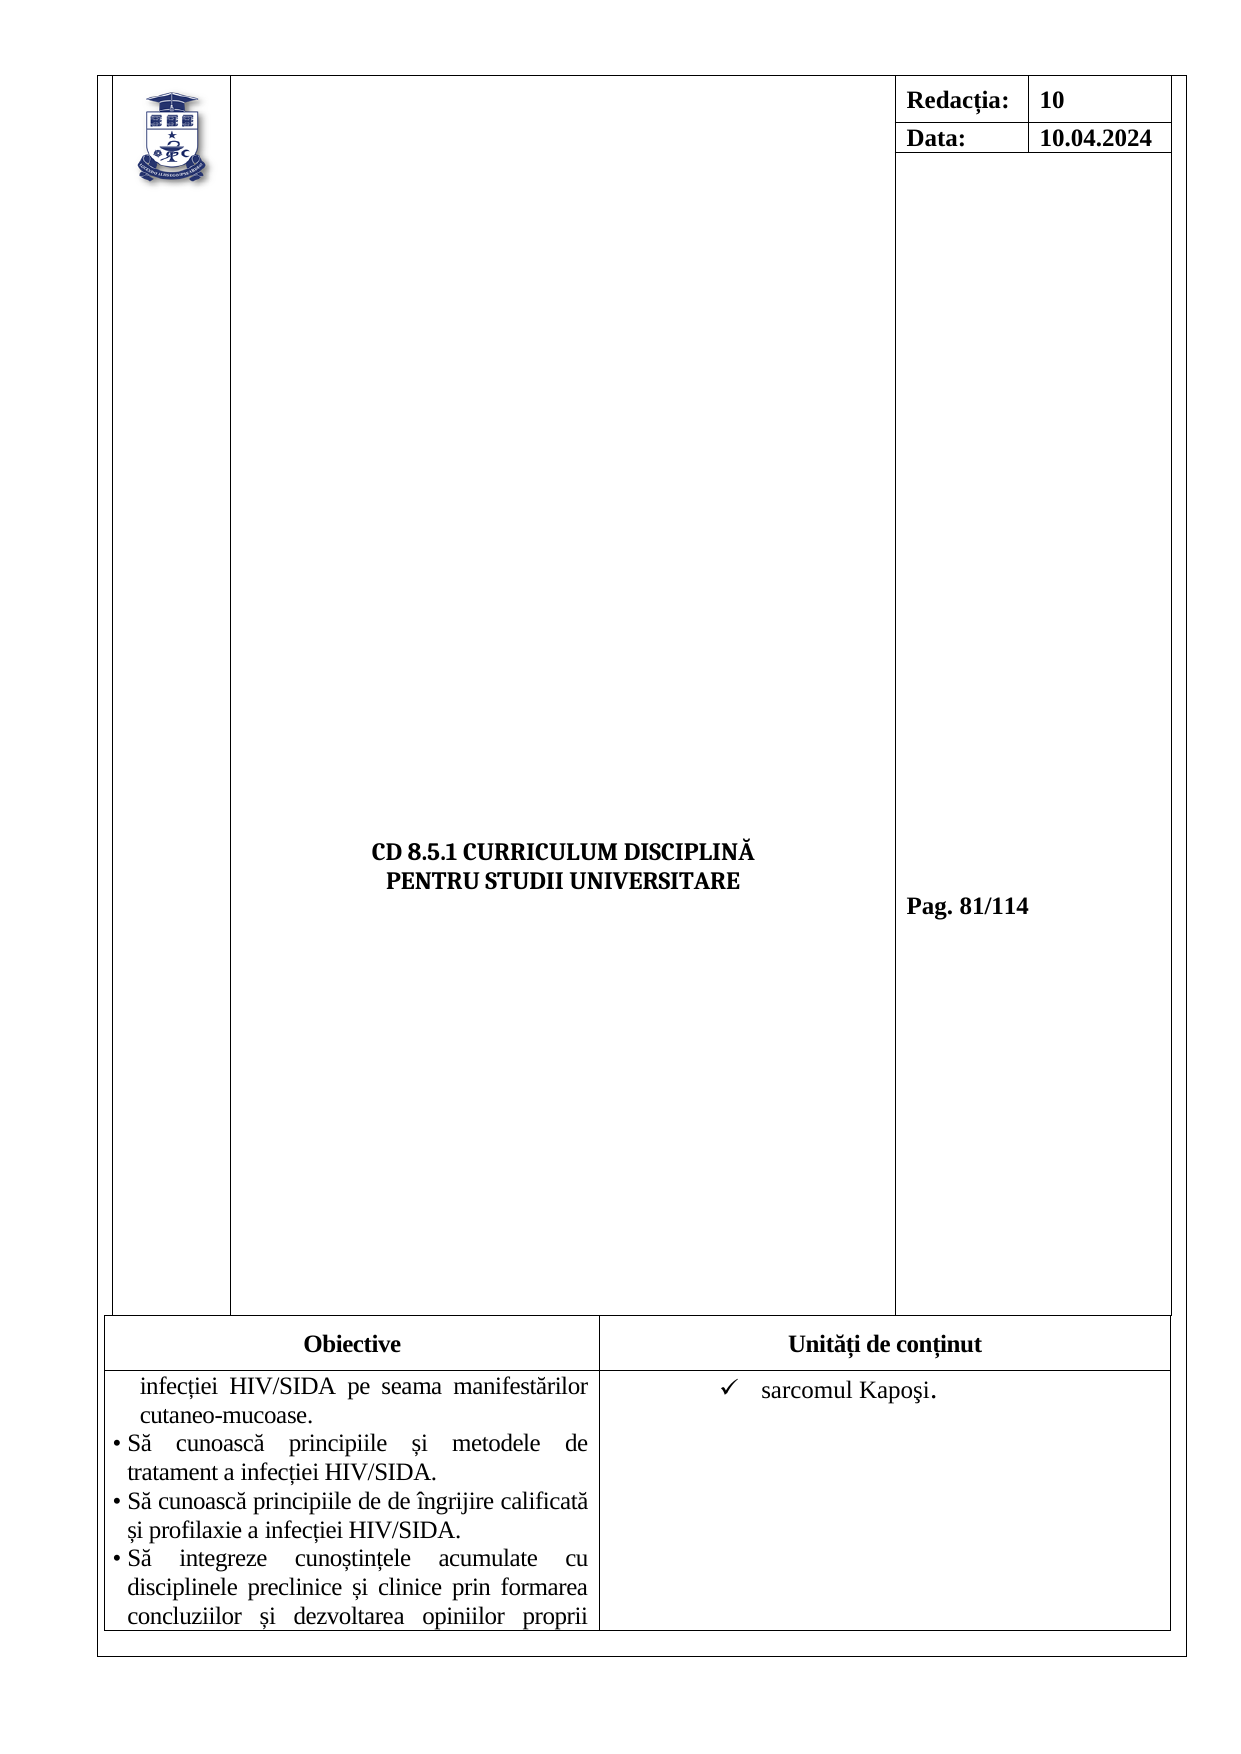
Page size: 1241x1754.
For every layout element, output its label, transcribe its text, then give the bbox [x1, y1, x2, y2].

table_header Unități de conținut [600, 1316, 1170, 1370]
table_header Obiective [105, 1316, 599, 1370]
table_cell Manifestările cutanate în SIDA: aspecte clinice, diagnostic pozitiv/ diferenţial, tratament. Infecții cutaneo-mucoase: infecții virale; infecții bacteriene; infecții fungice; parazitoze cutanate. Manifestării cutanate neinfecţioase: dermatita seboreică; Manifestări cutanate neoplazice: limfoame cutanate; sarcomul Kapoşi. [600, 1371, 1170, 1630]
table_cell Să definească termenul de HIV?SIDA. Să cunoască aspectele etio-, patogenetice al infecției HIV/SIDA. Să cunoască aspectele epidemiologice al infecției HIV/SIDA. Să cunoască clasificarea al infecției HIV/SIDA. Să cunoască manifestările cutaneo-mucoase in infecția HIV/SIDA. Să cunoască investigațiile paraclinice necesare pentru confirmarea infecției HIV/SIDA. Să demonstreze abilități de: - stabilire a unui diagnostic pozitiv în cazul infecției HIV/SIDA pe seama manifestărilor cutaneo-mucoase. Să cunoască principiile și metodele de tratament a infecției HIV/SIDA. Să cunoască principiile de de îngrijire calificată și profilaxie a infecției HIV/SIDA. Să integreze cunoștințele acumulate cu disciplinele preclinice și clinice prin formarea concluziilor și dezvoltarea opiniilor proprii referitor la materia studiată. [105, 1371, 599, 1630]
picture [131, 86, 219, 193]
